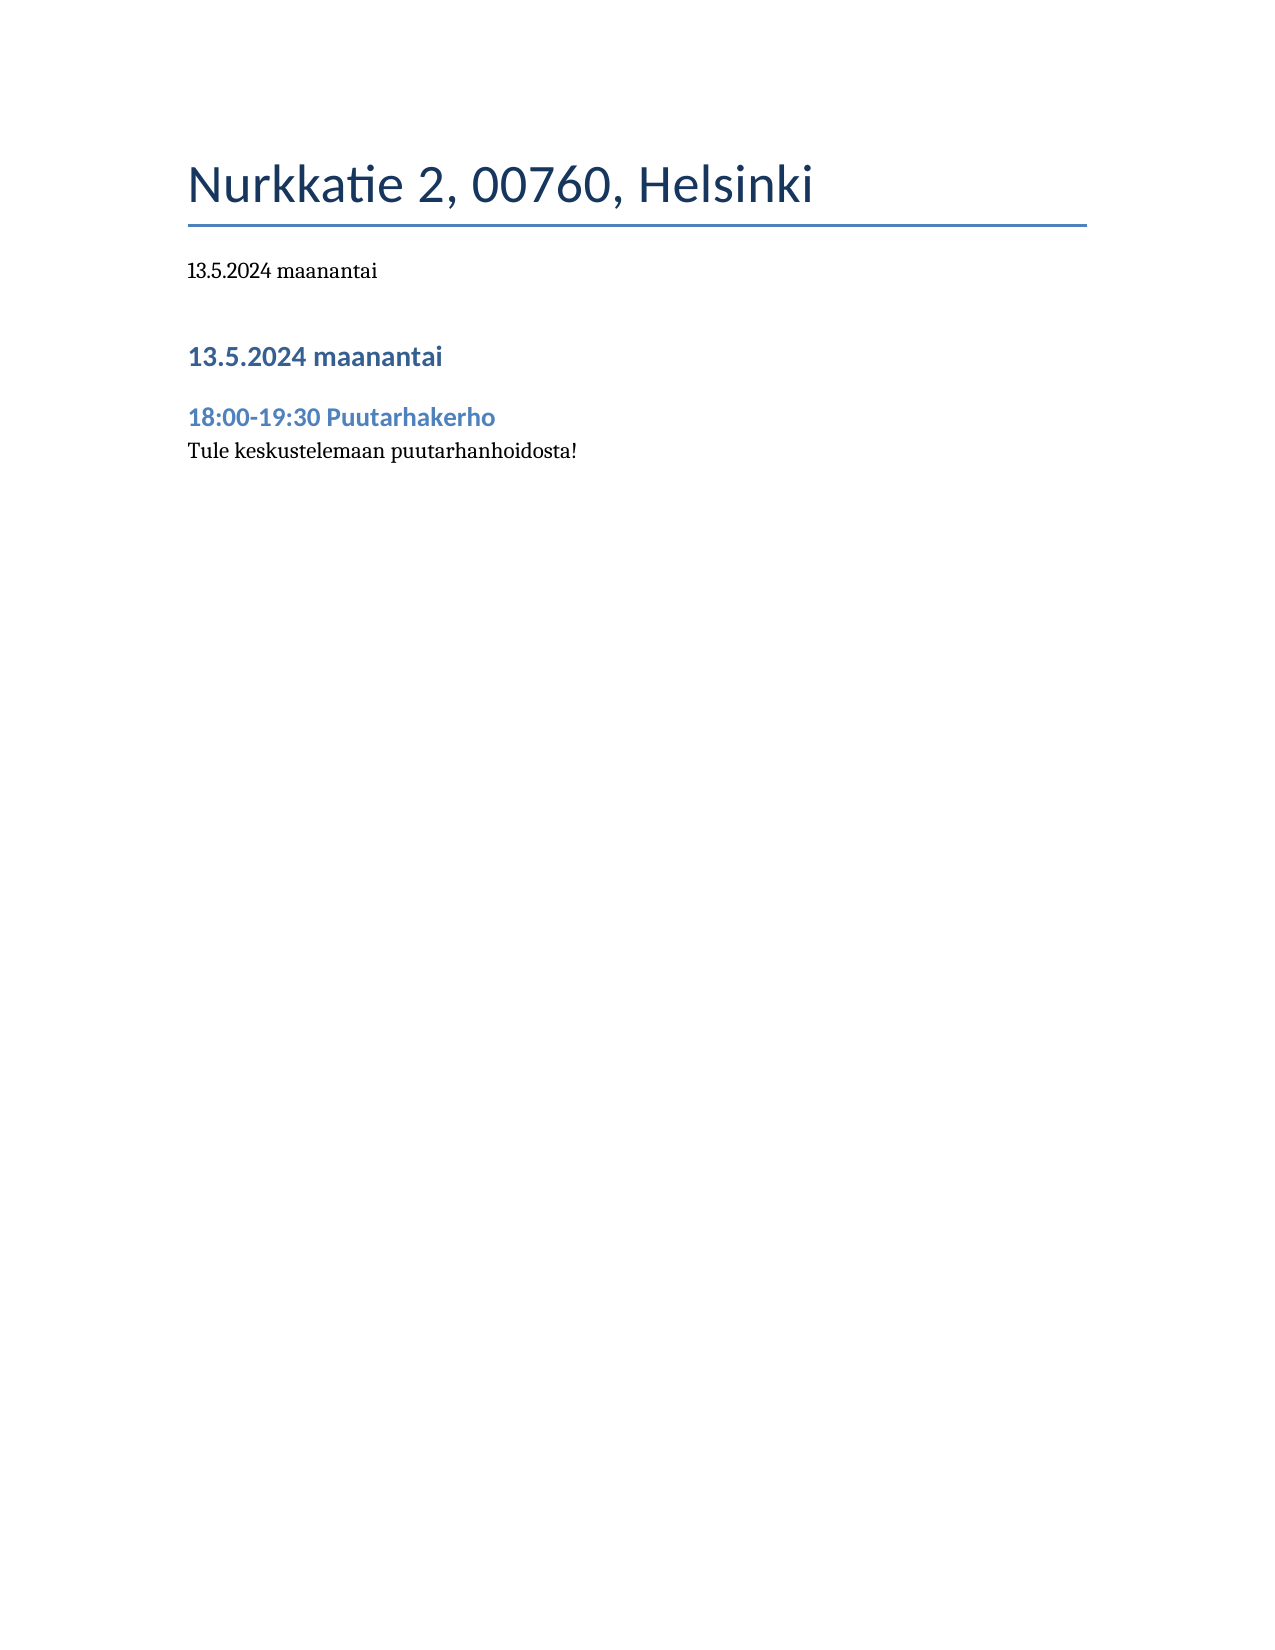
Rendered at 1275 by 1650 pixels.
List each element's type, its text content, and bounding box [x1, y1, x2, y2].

text 13.5.2024 maanantai [187, 258, 1087, 284]
text Tule keskustelemaan puutarhanhoidosta! [187, 438, 1087, 464]
subtitle 18:00-19:30 Puutarhakerho [187, 400, 1087, 433]
subtitle 13.5.2024 maanantai [187, 338, 1087, 374]
title Nurkkatie 2, 00760, Helsinki [187, 150, 1087, 227]
